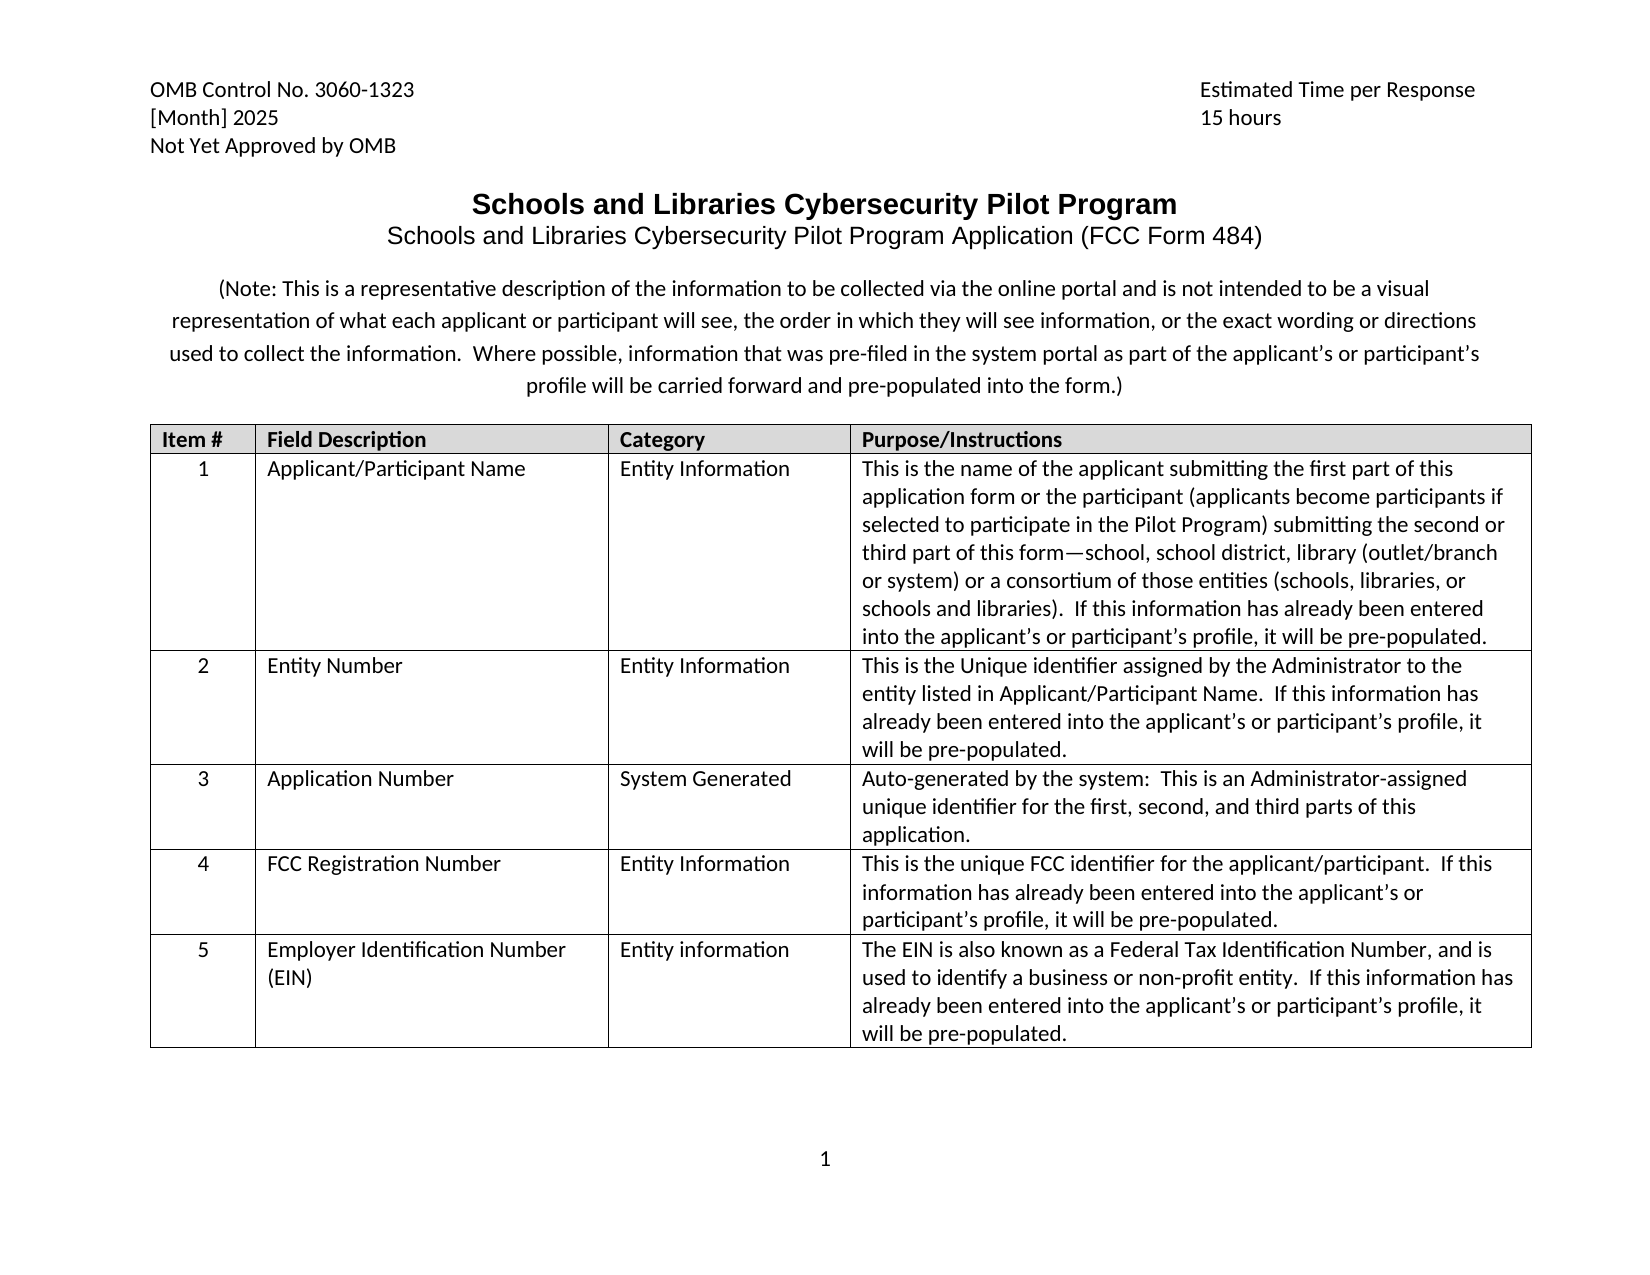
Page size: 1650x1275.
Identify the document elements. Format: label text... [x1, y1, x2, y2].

table_cell The EIN is also known as a Federal Tax Identification Number, and is used to identify a business or non-profit entity. If this information has already been entered into the applicant’s or participant’s profile, it will be pre-populated. [1068, 935, 1531, 1047]
table_cell 3 [151, 765, 255, 848]
table_header Item # [151, 425, 255, 453]
table_cell 1 [151, 454, 255, 650]
text (Note: This is a representative description of the information to be collected via the online portal and is not intended to be a visual representation of what each applicant or participant will see, the order in which they will see information, or the exact wording or directions used to collect the information. Where possible, information that was pre-filed in the system portal as part of the applicant’s or participant’s profile will be carried forward and pre-populated into the form.) [150, 274, 1500, 399]
text Schools and Libraries Cybersecurity Pilot Program Application (FCC Form 484) [150, 221, 1500, 249]
table_cell Application Number [256, 765, 608, 848]
table_cell This is the name of the applicant submitting the first part of this application form or the participant (applicants become participants if selected to participate in the Pilot Program) submitting the second or third part of this form—school, school district, library (outlet/branch or system) or a consortium of those entities (schools, libraries, or schools and libraries). If this information has already been entered into the applicant’s or participant’s profile, it will be pre-populated. [851, 454, 1531, 650]
table_header Field Description [256, 425, 608, 453]
table_cell Auto-generated by the system: This is an Administrator-assigned unique identifier for the first, second, and third parts of this application. [851, 765, 1531, 848]
table_cell Entity Information [609, 454, 850, 650]
table_cell This is the unique FCC identifier for the applicant/participant. If this information has already been entered into the applicant’s or participant’s profile, it will be pre-populated. [851, 850, 1531, 934]
table_cell 2 [151, 651, 255, 763]
table_cell Employer Identification Number (EIN) [256, 935, 608, 1047]
table_cell 4 [151, 850, 255, 934]
table_cell Entity Number [256, 651, 608, 763]
text Schools and Libraries Cybersecurity Pilot Program [150, 187, 1500, 221]
table_cell 5 [151, 935, 255, 1047]
table_cell Entity Information [609, 850, 850, 934]
table_cell Entity information [609, 935, 850, 1047]
table_cell Entity Information [609, 651, 850, 763]
table_cell System Generated [609, 765, 850, 848]
table_cell Applicant/Participant Name [256, 454, 608, 650]
table_cell FCC Registration Number [256, 850, 608, 934]
table_header Category [609, 425, 850, 453]
table_cell This is the Unique identifier assigned by the Administrator to the entity listed in Applicant/Participant Name. If this information has already been entered into the applicant’s or participant’s profile, it will be pre-populated. [851, 651, 1531, 763]
table_header Purpose/Instructions [851, 425, 1531, 453]
